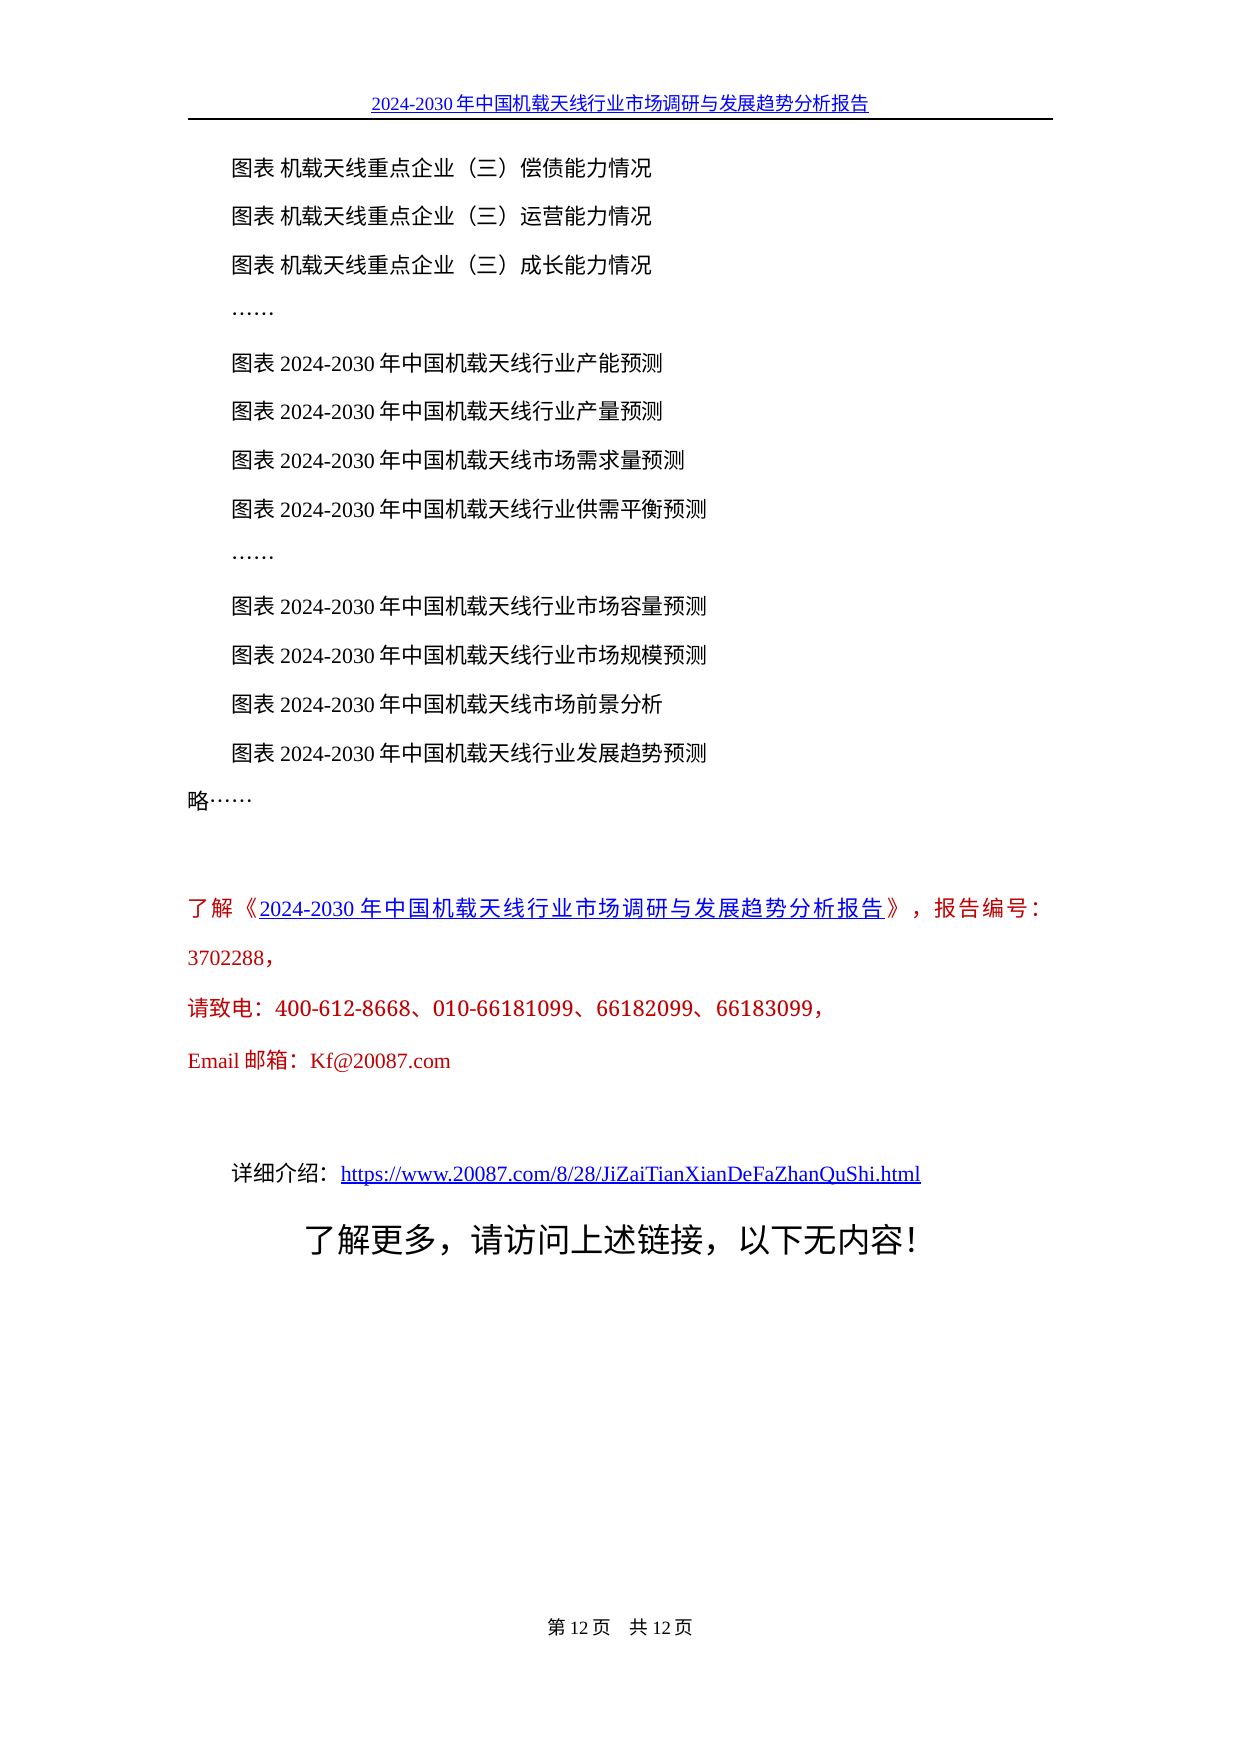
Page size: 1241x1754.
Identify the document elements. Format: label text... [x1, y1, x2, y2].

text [187, 150, 1053, 816]
text 请致电：400-612-8668、010-66181099、66182099、66183099， [187, 991, 1053, 1023]
text 了解《2024-2030年中国机载天线行业市场调研与发展趋势分析报告》，报告编号：3702288， [187, 890, 1053, 972]
text Email邮箱：Kf@20087.com [187, 1042, 1053, 1075]
text 详细介绍：https://www.20087.com/8/28/JiZaiTianXianDeFaZhanQuShi.html [187, 1155, 1053, 1188]
title 了解更多，请访问上述链接，以下无内容！ [187, 1205, 1053, 1270]
